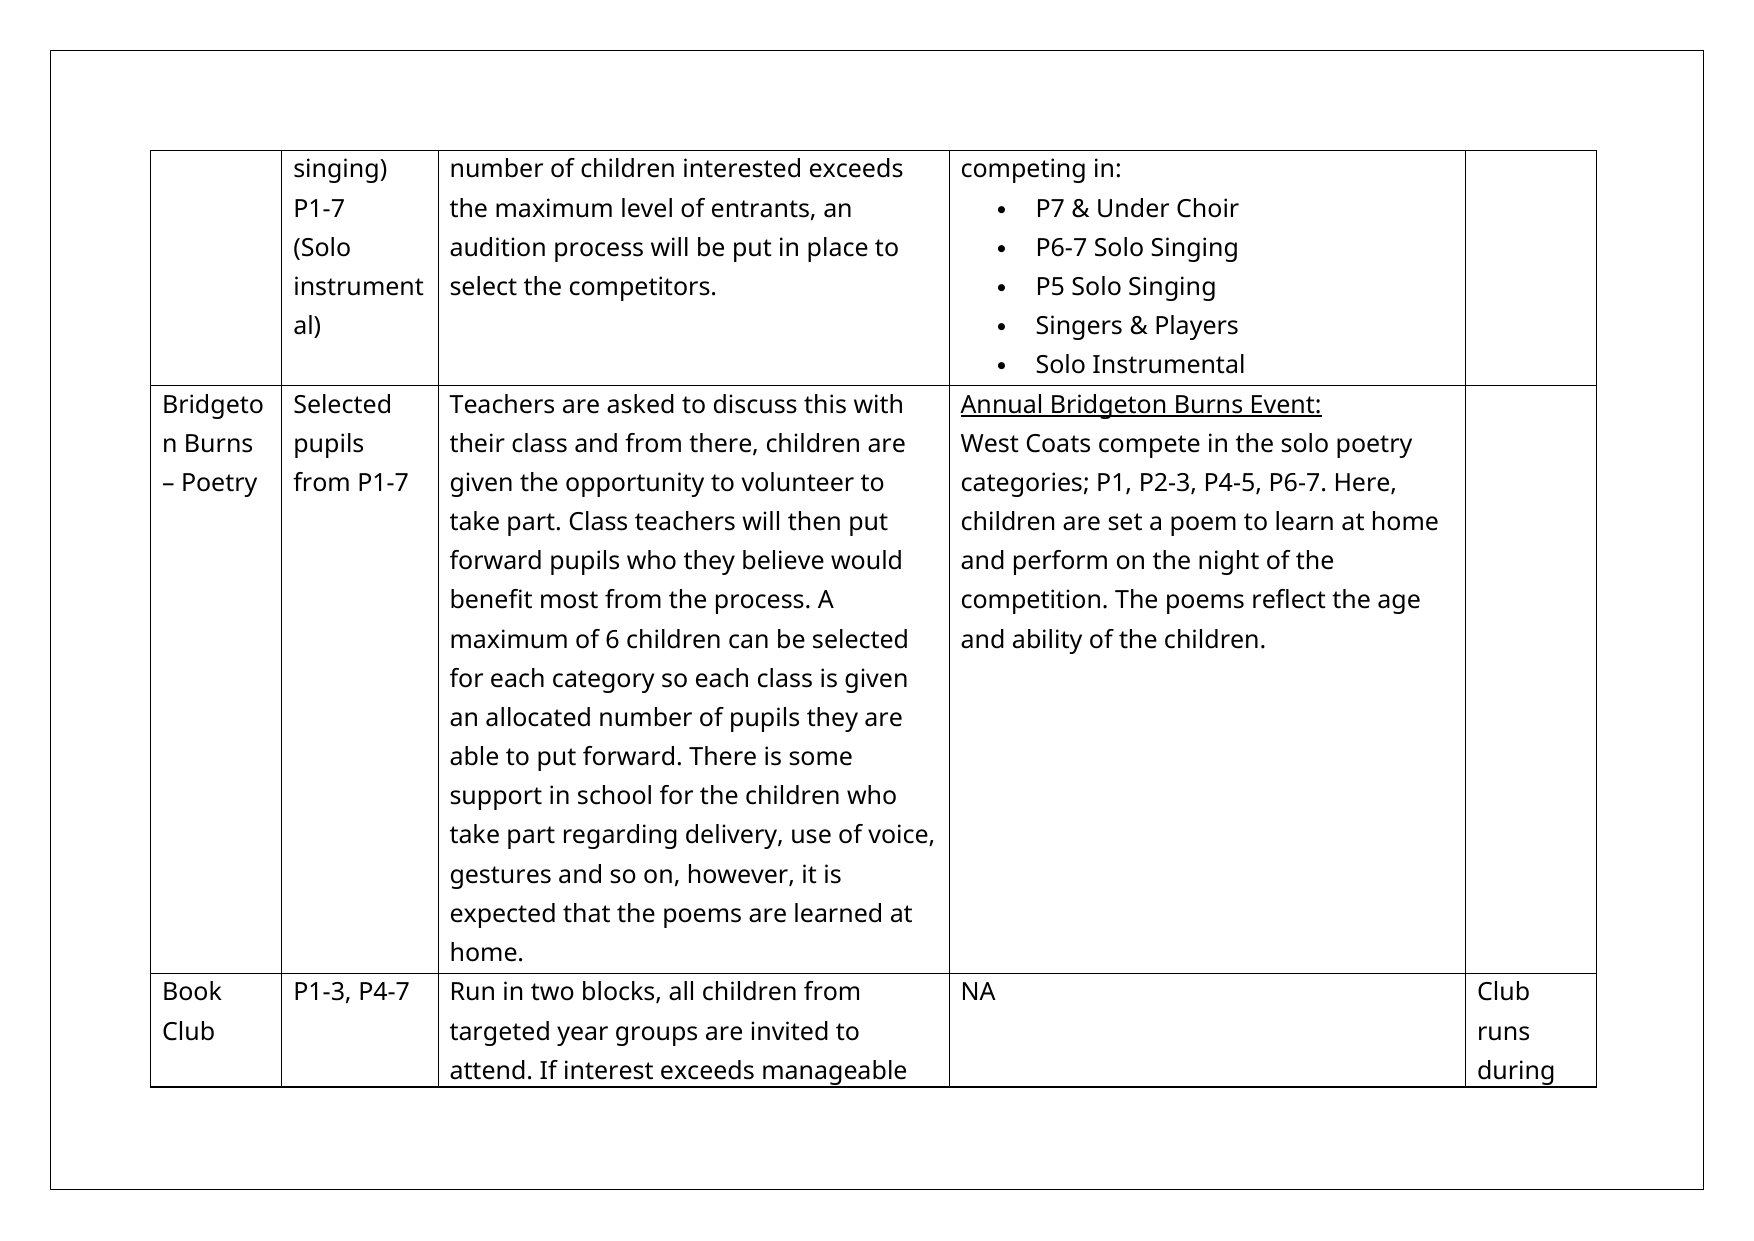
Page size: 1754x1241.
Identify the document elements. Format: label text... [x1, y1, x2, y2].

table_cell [151, 151, 281, 385]
table_cell [1466, 151, 1596, 385]
table_cell Annual Bridgeton Burns Event: West Coats compete in the solo poetry categories; P1, P2-3, P4-5, P6-7. Here, children are set a poem to learn at home and perform on the night of the competition. The poems reflect the age and ability of the children. [950, 386, 1465, 973]
table_cell P1-3, P4-7 [282, 974, 438, 1086]
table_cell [282, 151, 438, 385]
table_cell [950, 151, 1465, 385]
table_cell Selected pupils from P1-7 [282, 386, 438, 973]
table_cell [439, 974, 949, 1086]
table_cell NA [950, 974, 1465, 1086]
table_cell Bridgeton Burns – Poetry [151, 386, 281, 973]
table_cell [1466, 386, 1596, 973]
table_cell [1466, 974, 1596, 1086]
table_cell Teachers are asked to discuss this with their class and from there, children are given the opportunity to volunteer to take part. Class teachers will then put forward pupils who they believe would benefit most from the process. A maximum of 6 children can be selected for each category so each class is given an allocated number of pupils they are able to put forward. There is some support in school for the children who take part regarding delivery, use of voice, gestures and so on, however, it is expected that the poems are learned at home. [439, 386, 949, 973]
table_cell Book Club [151, 974, 281, 1086]
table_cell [439, 151, 949, 385]
